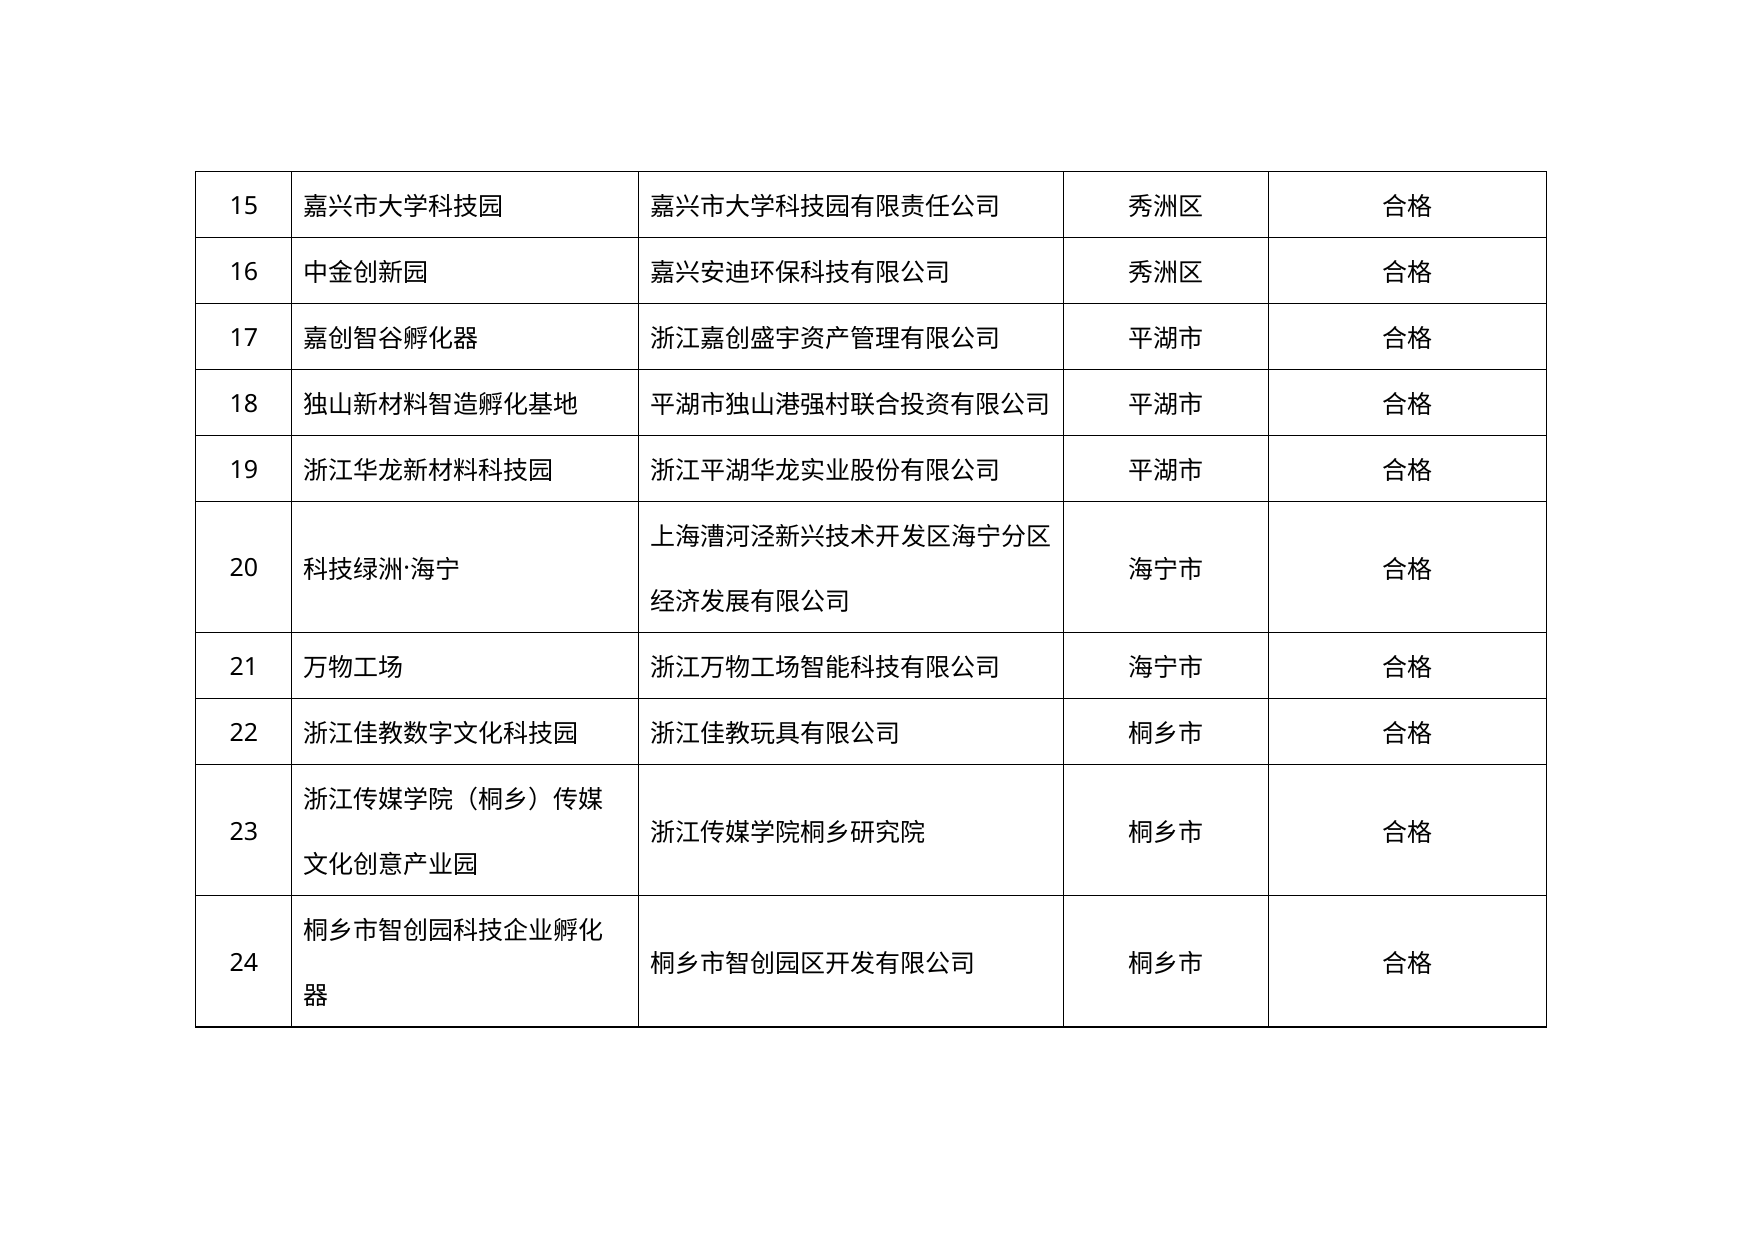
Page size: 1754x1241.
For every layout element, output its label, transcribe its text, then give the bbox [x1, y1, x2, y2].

table_cell 独山新材料智造孵化基地 [292, 370, 638, 435]
table_cell 桐乡市智创园区开发有限公司 [639, 896, 1063, 1026]
table_cell 合格 [1269, 765, 1546, 895]
table_cell 19 [196, 436, 291, 501]
table_cell 合格 [1269, 370, 1546, 435]
table_cell 合格 [1269, 502, 1546, 632]
table_cell 科技绿洲·海宁 [292, 502, 638, 632]
table_cell 中金创新园 [292, 238, 638, 303]
table_cell 嘉兴市大学科技园 [292, 172, 638, 237]
table_cell 万物工场 [292, 633, 638, 698]
table_cell 秀洲区 [1064, 238, 1268, 303]
table_cell 22 [196, 699, 291, 764]
table_cell 平湖市 [1064, 436, 1268, 501]
table_cell 上海漕河泾新兴技术开发区海宁分区经济发展有限公司 [639, 502, 1063, 632]
table_cell 合格 [1269, 699, 1546, 764]
table_cell 合格 [1269, 633, 1546, 698]
table_cell 桐乡市 [1064, 699, 1268, 764]
table_cell 浙江华龙新材料科技园 [292, 436, 638, 501]
table_cell 24 [196, 896, 291, 1026]
table_cell 浙江佳教玩具有限公司 [639, 699, 1063, 764]
table_cell 17 [196, 304, 291, 369]
table_cell 浙江平湖华龙实业股份有限公司 [639, 436, 1063, 501]
table_cell 20 [196, 502, 291, 632]
table_cell 嘉创智谷孵化器 [292, 304, 638, 369]
table_cell 桐乡市 [1064, 896, 1268, 1026]
table_cell 秀洲区 [1064, 172, 1268, 237]
table_cell 海宁市 [1064, 633, 1268, 698]
table_cell 16 [196, 238, 291, 303]
table_cell 海宁市 [1064, 502, 1268, 632]
table_cell 合格 [1269, 436, 1546, 501]
table_cell 21 [196, 633, 291, 698]
table_cell 浙江嘉创盛宇资产管理有限公司 [639, 304, 1063, 369]
table_cell 合格 [1269, 238, 1546, 303]
table_cell 合格 [1269, 896, 1546, 1026]
table_cell 嘉兴市大学科技园有限责任公司 [639, 172, 1063, 237]
table_cell 23 [196, 765, 291, 895]
table_cell 浙江万物工场智能科技有限公司 [639, 633, 1063, 698]
table_cell 浙江佳教数字文化科技园 [292, 699, 638, 764]
table_cell 18 [196, 370, 291, 435]
table_cell 15 [196, 172, 291, 237]
table_cell 平湖市 [1064, 370, 1268, 435]
table_cell 合格 [1269, 304, 1546, 369]
table_cell 桐乡市 [1064, 765, 1268, 895]
table_cell 平湖市独山港强村联合投资有限公司 [639, 370, 1063, 435]
table_cell 桐乡市智创园科技企业孵化器 [292, 896, 638, 1026]
table_cell 嘉兴安迪环保科技有限公司 [639, 238, 1063, 303]
table_cell 浙江传媒学院桐乡研究院 [639, 765, 1063, 895]
table_cell 平湖市 [1064, 304, 1268, 369]
table_cell 合格 [1269, 172, 1546, 237]
table_cell 浙江传媒学院（桐乡）传媒文化创意产业园 [292, 765, 638, 895]
